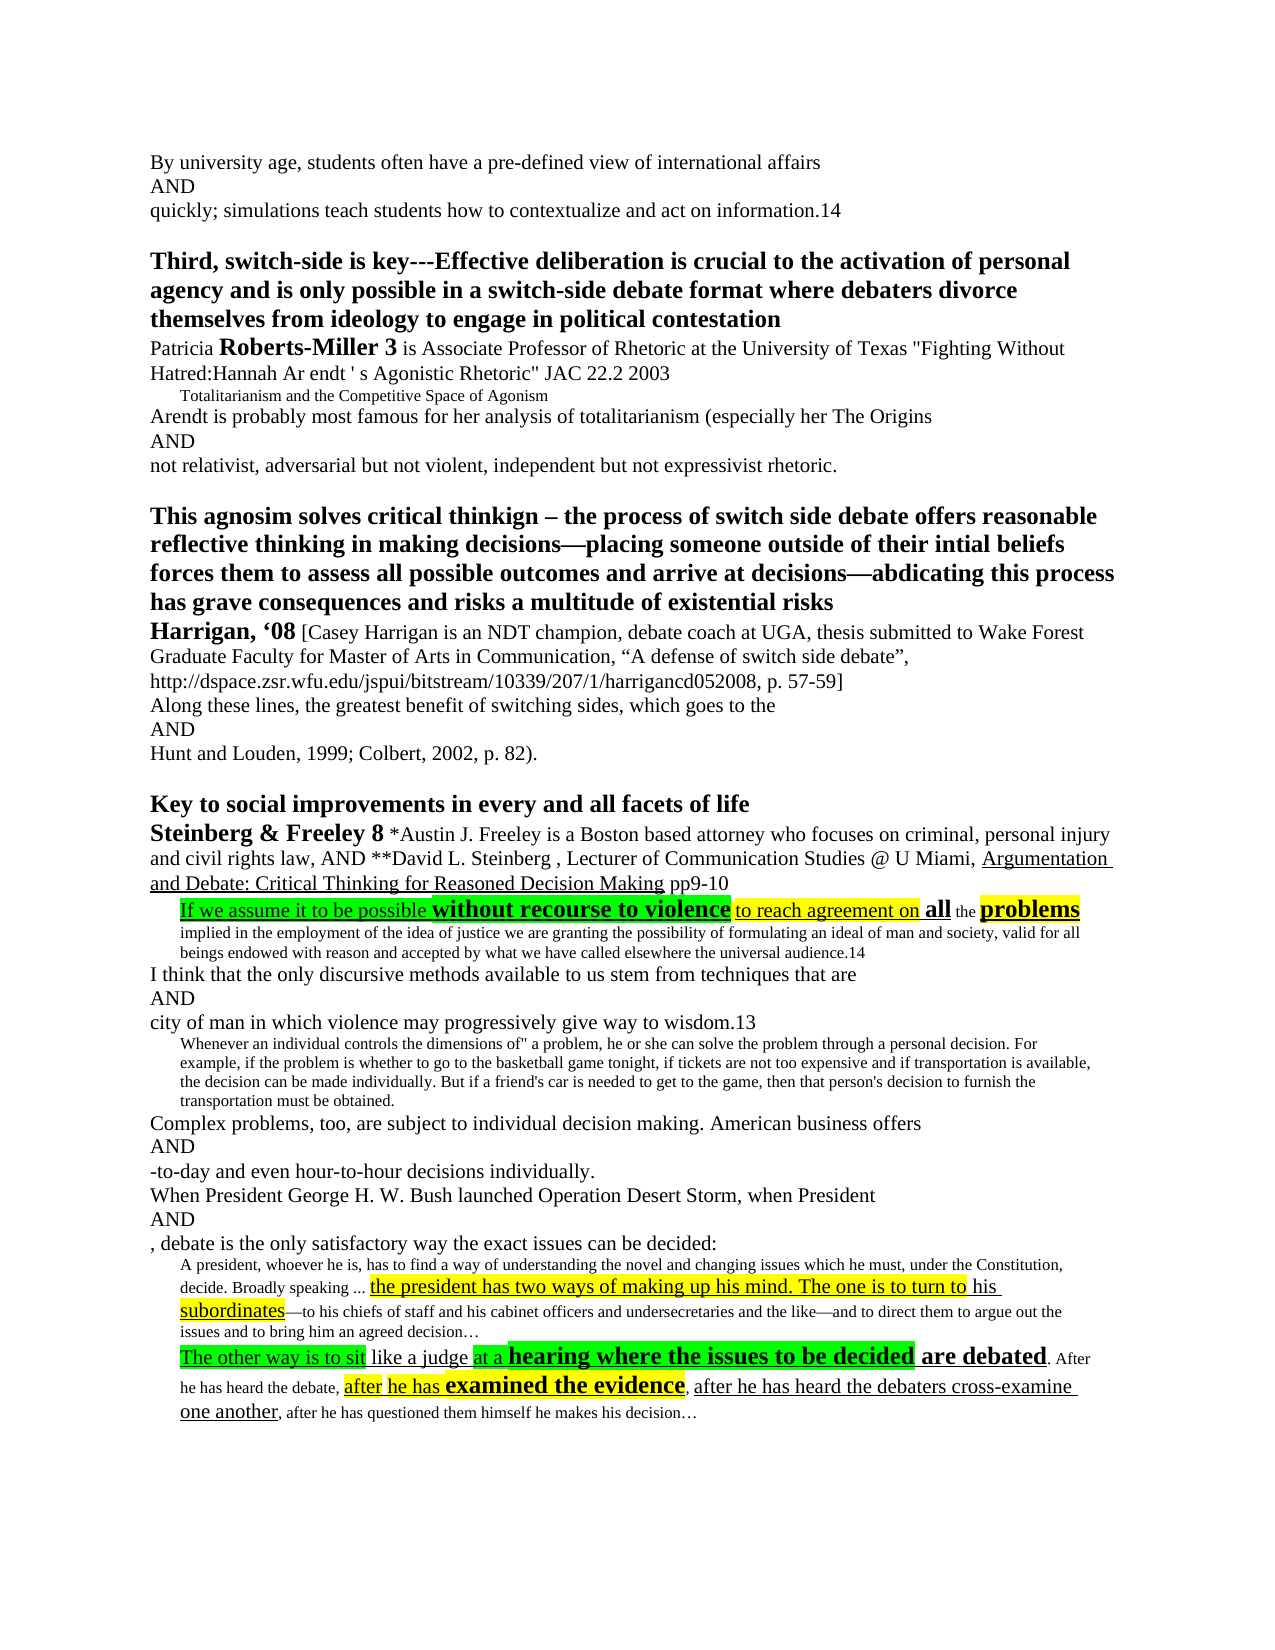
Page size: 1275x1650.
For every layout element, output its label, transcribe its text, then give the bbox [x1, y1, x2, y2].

text AND [150, 986, 1125, 1010]
text AND [150, 1207, 1125, 1231]
text Whenever an individual controls the dimensions of" a problem, he or she can solve the problem through a personal decision. For example, if the problem is whether to go to the basketball game tonight, if tickets are not too expensive and if transportation is available, the decision can be made individually. But if a friend's car is needed to get to the game, then that person's decision to furnish the transportation must be obtained. [180, 1034, 1095, 1110]
text By university age, students often have a pre-defined view of international affairs [150, 150, 1125, 174]
text A president, whoever he is, has to find a way of understanding the novel and changing issues which he must, under the Constitution, decide. Broadly speaking ... the president has two ways of making up his mind. The one is to turn to his subordinates—to his chiefs of staff and his cabinet officers and undersecretaries and the like—and to direct them to argue out the issues and to bring him an agreed decision… [180, 1255, 1095, 1341]
text Totalitarianism and the Competitive Space of Agonism [180, 385, 1095, 404]
text AND [150, 428, 1125, 453]
text Key to social improvements in every and all facets of life [150, 789, 1125, 818]
text Arendt is probably most famous for her analysis of totalitarianism (especially her The Origins [150, 404, 1125, 428]
text When President George H. W. Bush launched Operation Desert Storm, when President [150, 1183, 1125, 1207]
text Hunt and Louden, 1999; Colbert, 2002, p. 82). [150, 741, 1125, 765]
text -to-day and even hour-to-hour decisions individually. [150, 1158, 1125, 1183]
text This agnosim solves critical thinkign – the process of switch side debate offers reasonable reflective thinking in making decisions—placing someone outside of their intial beliefs forces them to assess all possible outcomes and arrive at decisions—abdicating this process has grave consequences and risks a multitude of existential risks [150, 501, 1125, 616]
text not relativist, adversarial but not violent, independent but not expressivist rhetoric. [150, 453, 1125, 477]
text The other way is to sit like a judge at a hearing where the issues to be decided are debated. After he has heard the debate, after he has examined the evidence, after he has heard the debaters cross-examine one another, after he has questioned them himself he makes his decision… [180, 1341, 1095, 1423]
text AND [150, 717, 1125, 741]
text If we assume it to be possible without recourse to violence to reach agreement on all the problems implied in the employment of the idea of justice we are granting the possibility of formulating an ideal of man and society, valid for all beings endowed with reason and accepted by what we have called elsewhere the universal audience.14 [180, 894, 1095, 962]
text Third, switch-side is key---Effective deliberation is crucial to the activation of personal agency and is only possible in a switch-side debate format where debaters divorce themselves from ideology to engage in political contestation [150, 246, 1125, 332]
text AND [150, 1134, 1125, 1158]
text , debate is the only satisfactory way the exact issues can be decided: [150, 1231, 1125, 1255]
text I think that the only discursive methods available to us stem from techniques that are [150, 962, 1125, 986]
text Complex problems, too, are subject to individual decision making. American business offers [150, 1110, 1125, 1134]
text Patricia Roberts-Miller 3 is Associate Professor of Rhetoric at the University of Texas "Fighting Without Hatred:Hannah Ar endt ' s Agonistic Rhetoric" JAC 22.2 2003 [150, 332, 1125, 385]
text Along these lines, the greatest benefit of switching sides, which goes to the [150, 693, 1125, 717]
text city of man in which violence may progressively give way to wisdom.13 [150, 1010, 1125, 1034]
text Harrigan, ‘08 [Casey Harrigan is an NDT champion, debate coach at UGA, thesis submitted to Wake Forest Graduate Faculty for Master of Arts in Communication, “A defense of switch side debate”, http://dspace.zsr.wfu.edu/jspui/bitstream/10339/207/1/harrigancd052008, p. 57-59] [150, 616, 1125, 693]
text quickly; simulations teach students how to contextualize and act on information.14 [150, 198, 1125, 222]
text Steinberg & Freeley 8 *Austin J. Freeley is a Boston based attorney who focuses on criminal, personal injury and civil rights law, AND **David L. Steinberg , Lecturer of Communication Studies @ U Miami, Argumentation and Debate: Critical Thinking for Reasoned Decision Making pp9-10 [150, 818, 1125, 894]
text AND [150, 174, 1125, 198]
